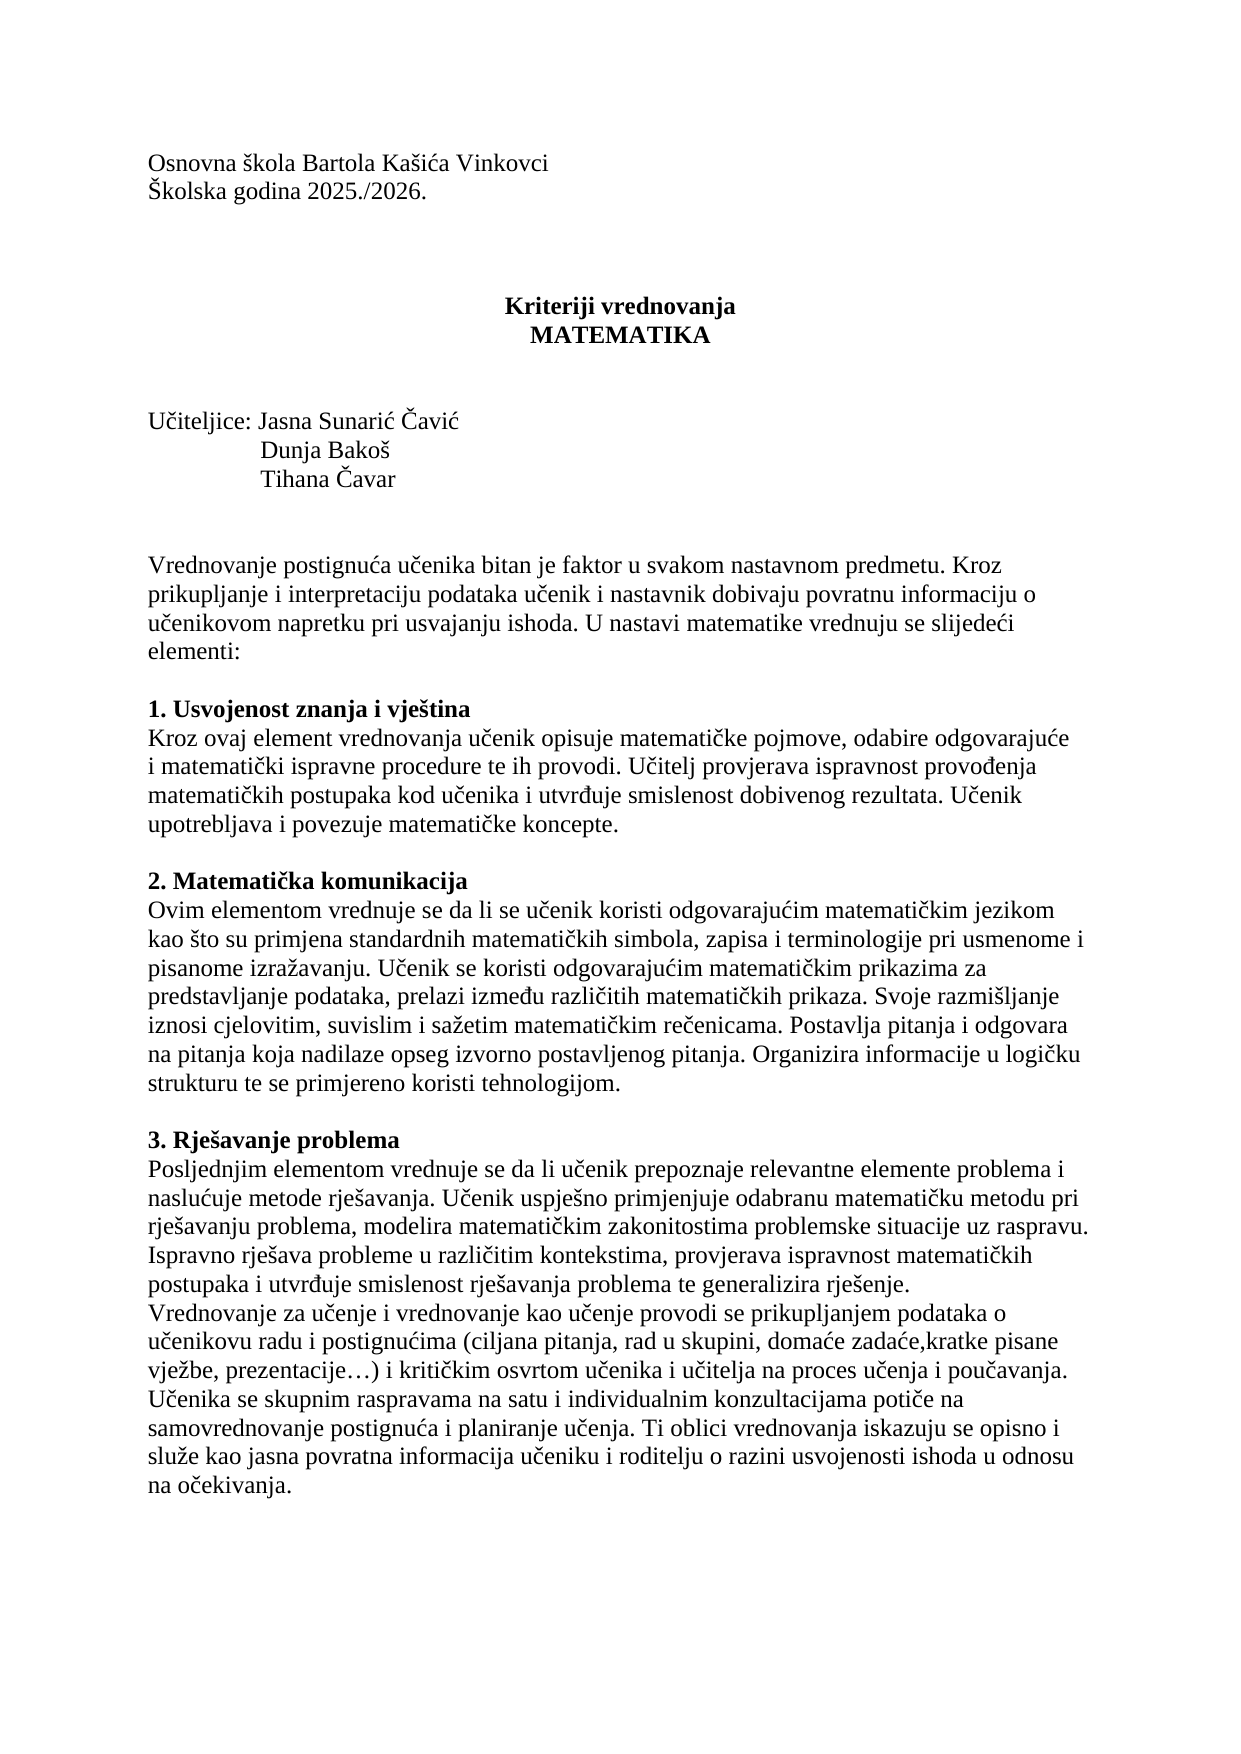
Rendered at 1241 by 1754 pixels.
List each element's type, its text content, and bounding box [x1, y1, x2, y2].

text i matematički ispravne procedure te ih provodi. Učitelj provjerava ispravnost provođenja [148, 751, 1093, 780]
text Ispravno rješava probleme u različitim kontekstima, provjerava ispravnost matematičkih postupaka i utvrđuje smislenost rješavanja problema te generalizira rješenje. [148, 1240, 1093, 1298]
text Vrednovanje postignuća učenika bitan je faktor u svakom nastavnom predmetu. Kroz [148, 550, 1093, 579]
text 1. Usvojenost znanja i vještina [148, 694, 1093, 723]
text Posljednjim elementom vrednuje se da li učenik prepoznaje relevantne elemente problema i [148, 1154, 1093, 1183]
text Osnovna škola Bartola Kašića Vinkovci [148, 148, 1093, 176]
text Učiteljice: Jasna Sunarić Čavić [148, 406, 1093, 435]
text Ovim elementom vrednuje se da li se učenik koristi odgovarajućim matematičkim jezikom kao što su primjena standardnih matematičkih simbola, zapisa i terminologije pri usmenome i pisanome izražavanju. Učenik se koristi odgovarajućim matematičkim prikazima za predstavljanje podataka, prelazi između različitih matematičkih prikaza. Svoje razmišljanje iznosi cjelovitim, suvislim i sažetim matematičkim rečenicama. Postavlja pitanja i odgovara na pitanja koja nadilaze opseg izvorno postavljenog pitanja. Organizira informacije u logičku strukturu te se primjereno koristi tehnologijom. [148, 895, 1093, 1096]
text Vrednovanje za učenje i vrednovanje kao učenje provodi se prikupljanjem podataka o [148, 1298, 1093, 1326]
text 2. Matematička komunikacija [148, 866, 1093, 895]
text Školska godina 2025./2026. [148, 176, 1093, 205]
text učenikovom napretku pri usvajanju ishoda. U nastavi matematike vrednuju se slijedeći elementi: [148, 608, 1093, 665]
text rješavanju problema, modelira matematičkim zakonitostima problemske situacije uz raspravu. [148, 1211, 1093, 1240]
text MATEMATIKA [148, 320, 1093, 349]
text Dunja Bakoš [148, 435, 1093, 464]
text učenikovu radu i postignućima (ciljana pitanja, rad u skupini, domaće zadaće,kratke pisane vježbe, prezentacije…) i kritičkim osvrtom učenika i učitelja na proces učenja i poučavanja. Učenika se skupnim raspravama na satu i individualnim konzultacijama potiče na samovrednovanje postignuća i planiranje učenja. Ti oblici vrednovanja iskazuju se opisno i služe kao jasna povratna informacija učeniku i roditelju o razini usvojenosti ishoda u odnosu na očekivanja. [148, 1326, 1093, 1499]
text upotrebljava i povezuje matematičke koncepte. [148, 809, 1093, 838]
text Tihana Čavar [148, 464, 1093, 493]
text matematičkih postupaka kod učenika i utvrđuje smislenost dobivenog rezultata. Učenik [148, 780, 1093, 809]
text Kriteriji vrednovanja [148, 291, 1093, 320]
text 3. Rješavanje problema [148, 1125, 1093, 1154]
text prikupljanje i interpretaciju podataka učenik i nastavnik dobivaju povratnu informaciju o [148, 579, 1093, 608]
text naslućuje metode rješavanja. Učenik uspješno primjenjuje odabranu matematičku metodu pri [148, 1183, 1093, 1211]
text Kroz ovaj element vrednovanja učenik opisuje matematičke pojmove, odabire odgovarajuće [148, 723, 1093, 751]
